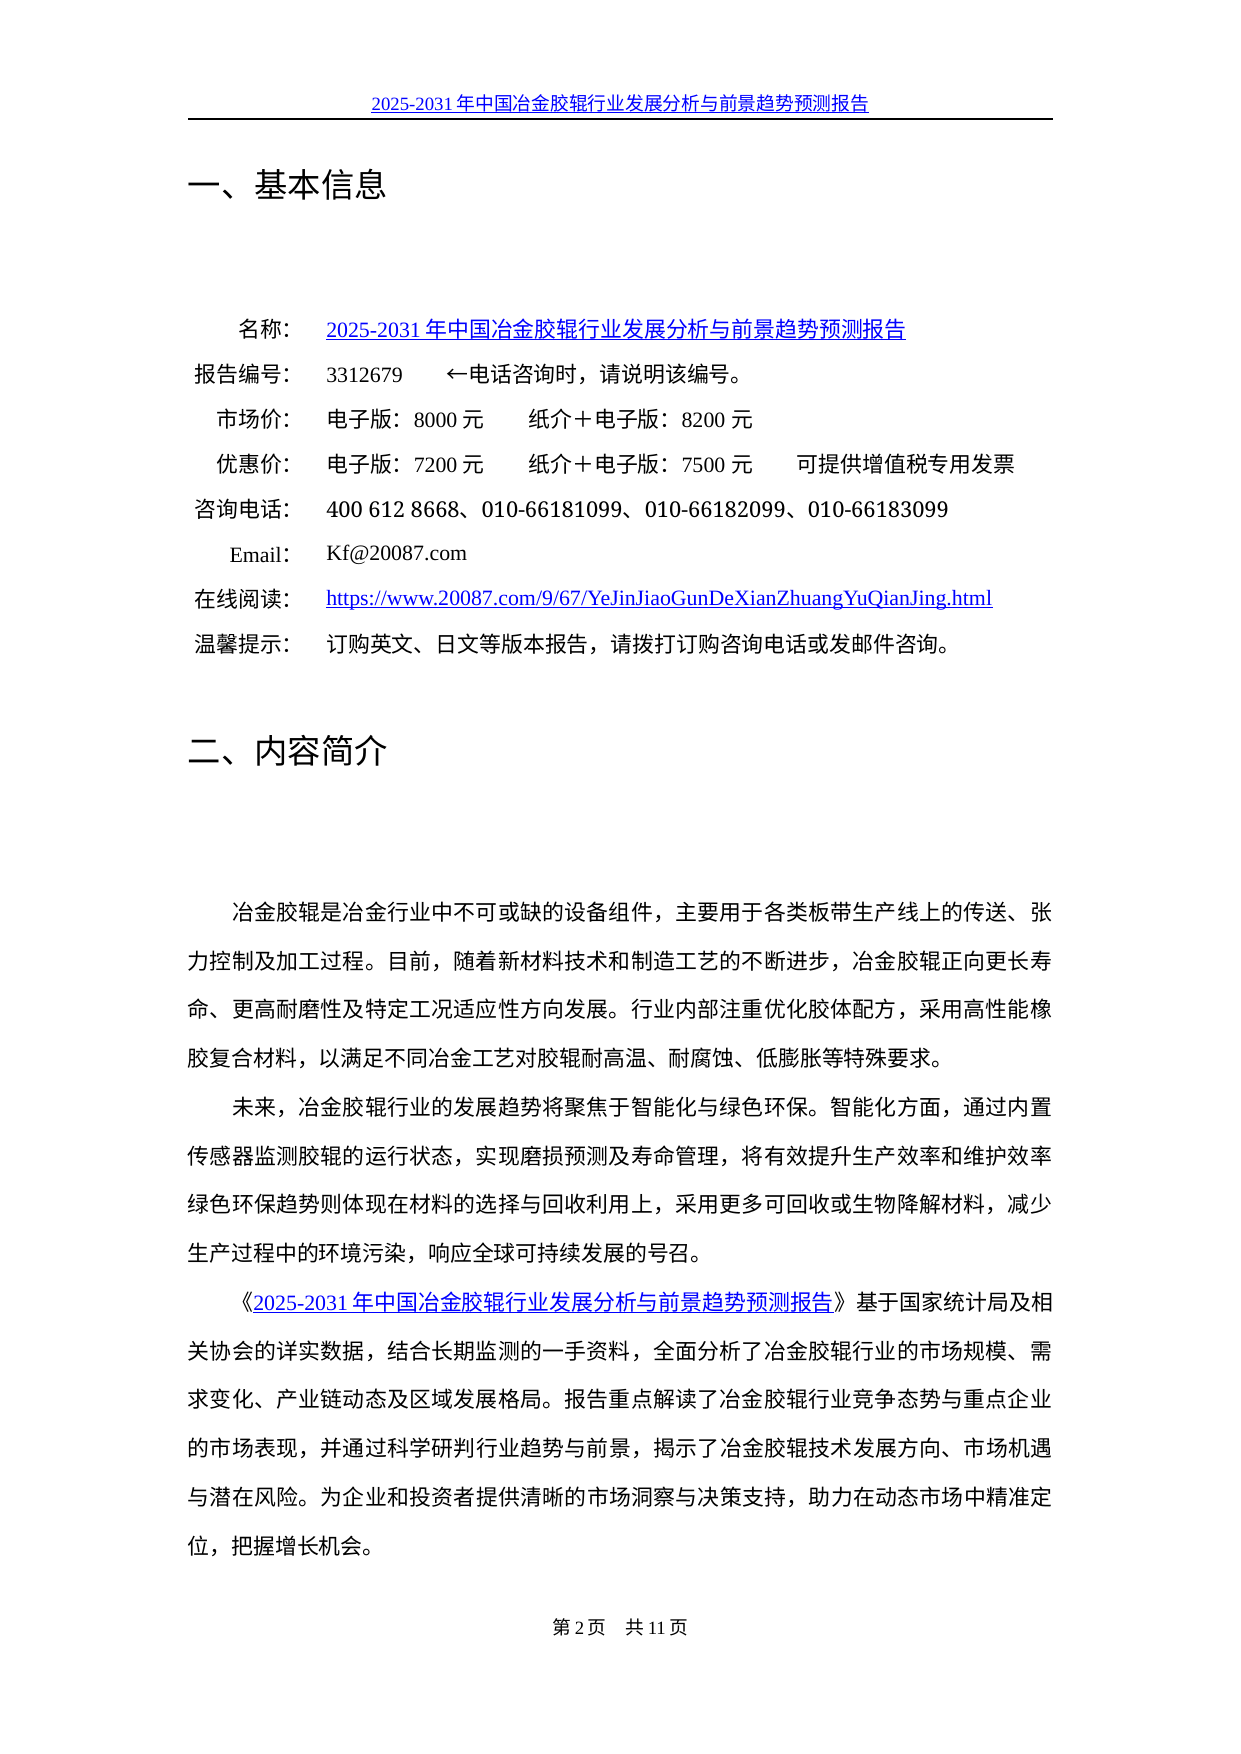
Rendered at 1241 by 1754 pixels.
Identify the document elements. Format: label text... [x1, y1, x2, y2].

table_cell 优惠价： [167, 447, 315, 492]
table_cell Email： [167, 537, 315, 582]
title 二、内容简介 [187, 717, 1053, 782]
table_cell 电子版：8000 元 纸介＋电子版：8200 元 [315, 402, 1073, 447]
table_cell 订购英文、日文等版本报告，请拨打订购咨询电话或发邮件咨询。 [315, 627, 1073, 672]
table_cell 在线阅读： [167, 582, 315, 627]
table_header 2025-2031年中国冶金胶辊行业发展分析与前景趋势预测报告 [315, 312, 1073, 357]
table_cell 400 612 8668、010-66181099、010-66182099、010-66183099 [315, 492, 1073, 537]
table_cell 咨询电话： [167, 492, 315, 537]
table_cell 3312679 ←电话咨询时，请说明该编号。 [315, 357, 1073, 402]
table_cell 市场价： [167, 402, 315, 447]
table_header 名称： [167, 312, 315, 357]
table_cell Kf@20087.com [315, 537, 1073, 582]
table_cell 报告编号： [167, 357, 315, 402]
table_cell 温馨提示： [167, 627, 315, 672]
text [187, 894, 1053, 1561]
table_cell 电子版：7200 元 纸介＋电子版：7500 元 可提供增值税专用发票 [315, 447, 1073, 492]
title 一、基本信息 [187, 150, 1053, 215]
table_cell [315, 582, 1073, 627]
